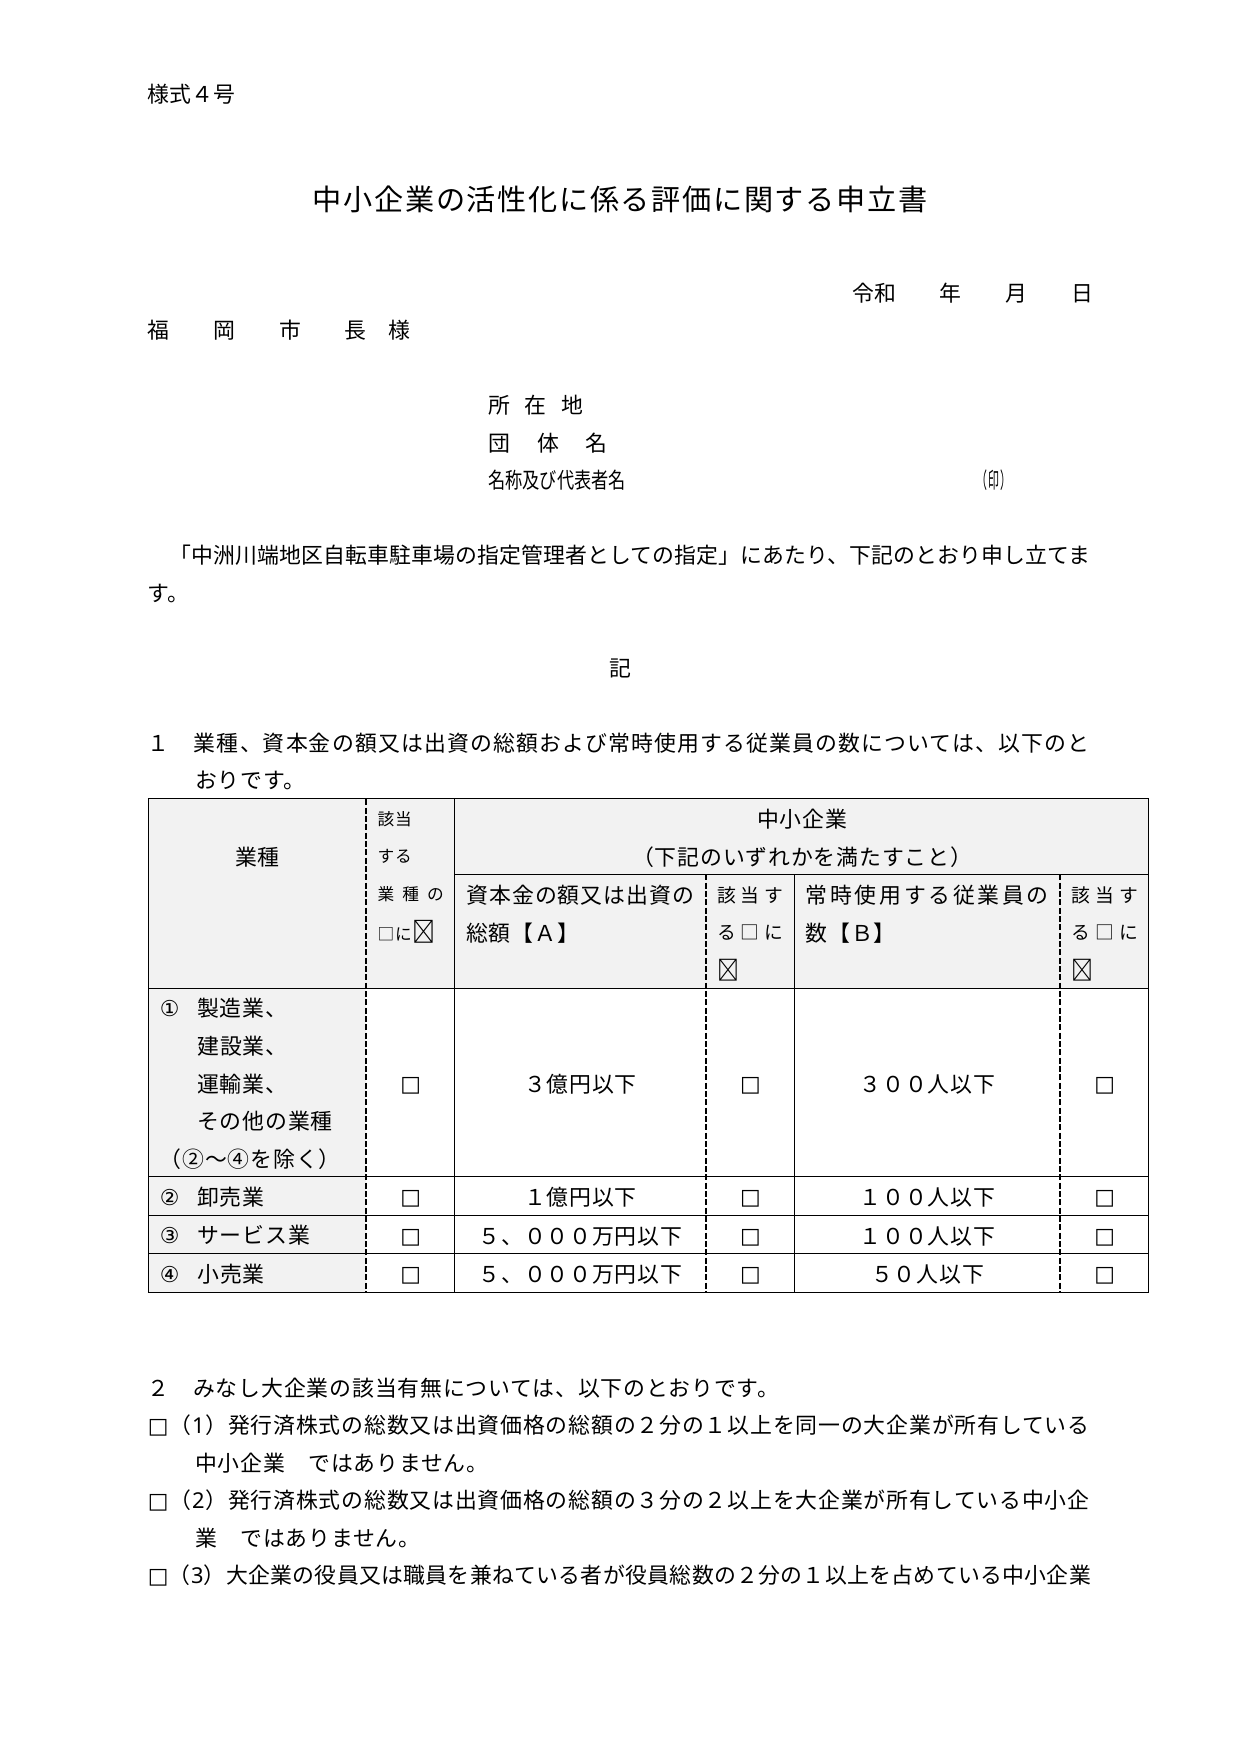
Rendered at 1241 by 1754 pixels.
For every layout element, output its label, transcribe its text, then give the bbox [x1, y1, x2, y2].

table_cell 資本金の額又は出資の総額【Ａ】 [455, 875, 706, 988]
table_cell 常時使用する従業員の数【Ｂ】 [795, 875, 1060, 988]
text □（1）発行済株式の総数又は出資価格の総額の２分の１以上を同一の大企業が所有している中小企業 ではありません。 [148, 1405, 1092, 1480]
text 「中洲川端地区自転車駐車場の指定管理者としての指定」にあたり、下記のとおり申し立てます。 [148, 536, 1092, 611]
table_header 中小企業 （下記のいずれかを満たすこと） [455, 799, 1148, 874]
text 名称及び代表者名 （印） [148, 461, 1092, 498]
table_cell □ [1060, 989, 1148, 1176]
table_cell □ [366, 989, 454, 1176]
text 福 岡 市 長 様 [148, 311, 1092, 348]
table_cell ３００人以下 [795, 989, 1060, 1176]
table_cell ５０人以下 [795, 1254, 1060, 1292]
table_cell 小売業 [149, 1254, 366, 1292]
text 令和 年 月 日 [148, 273, 1092, 311]
table_cell 該当する□に [1060, 875, 1148, 988]
text 記 [148, 648, 1092, 686]
text ２ みなし大企業の該当有無については、以下のとおりです。 [148, 1368, 1092, 1405]
table_cell １００人以下 [795, 1177, 1060, 1215]
table_cell □ [1060, 1216, 1148, 1253]
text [148, 1555, 1092, 1593]
table_cell □ [1060, 1254, 1148, 1292]
text １ 業種、資本金の額又は出資の総額および常時使用する従業員の数については、以下のとおりです。 [148, 723, 1092, 798]
table_cell サービス業 [149, 1216, 366, 1253]
table_cell □ [366, 1216, 454, 1253]
table_cell ５、０００万円以下 [455, 1254, 706, 1292]
table_cell ３億円以下 [455, 989, 706, 1176]
table_header 該当 する 業種の□に [366, 799, 454, 988]
text □（2）発行済株式の総数又は出資価格の総額の３分の２以上を大企業が所有している中小企業 ではありません。 [148, 1480, 1092, 1555]
table_cell １億円以下 [455, 1177, 706, 1215]
table_cell 卸売業 [149, 1177, 366, 1215]
table_cell □ [366, 1254, 454, 1292]
table_cell □ [706, 1254, 794, 1292]
table_cell 製造業、 建設業、 運輸業、 その他の業種 （②～④を除く） [149, 989, 366, 1176]
table_cell □ [1060, 1177, 1148, 1215]
table_cell □ [706, 1216, 794, 1253]
table_cell １００人以下 [795, 1216, 1060, 1253]
text 中小企業の活性化に係る評価に関する申立書 [148, 161, 1092, 236]
table_cell □ [706, 1177, 794, 1215]
table_cell □ [366, 1177, 454, 1215]
table_cell 該当する□に [706, 875, 794, 988]
table_header 業種 [149, 799, 366, 988]
text 団 体 名 [148, 423, 1092, 461]
table_cell □ [706, 989, 794, 1176]
text 所 在 地 [148, 386, 1092, 423]
table_cell ５、０００万円以下 [455, 1216, 706, 1253]
